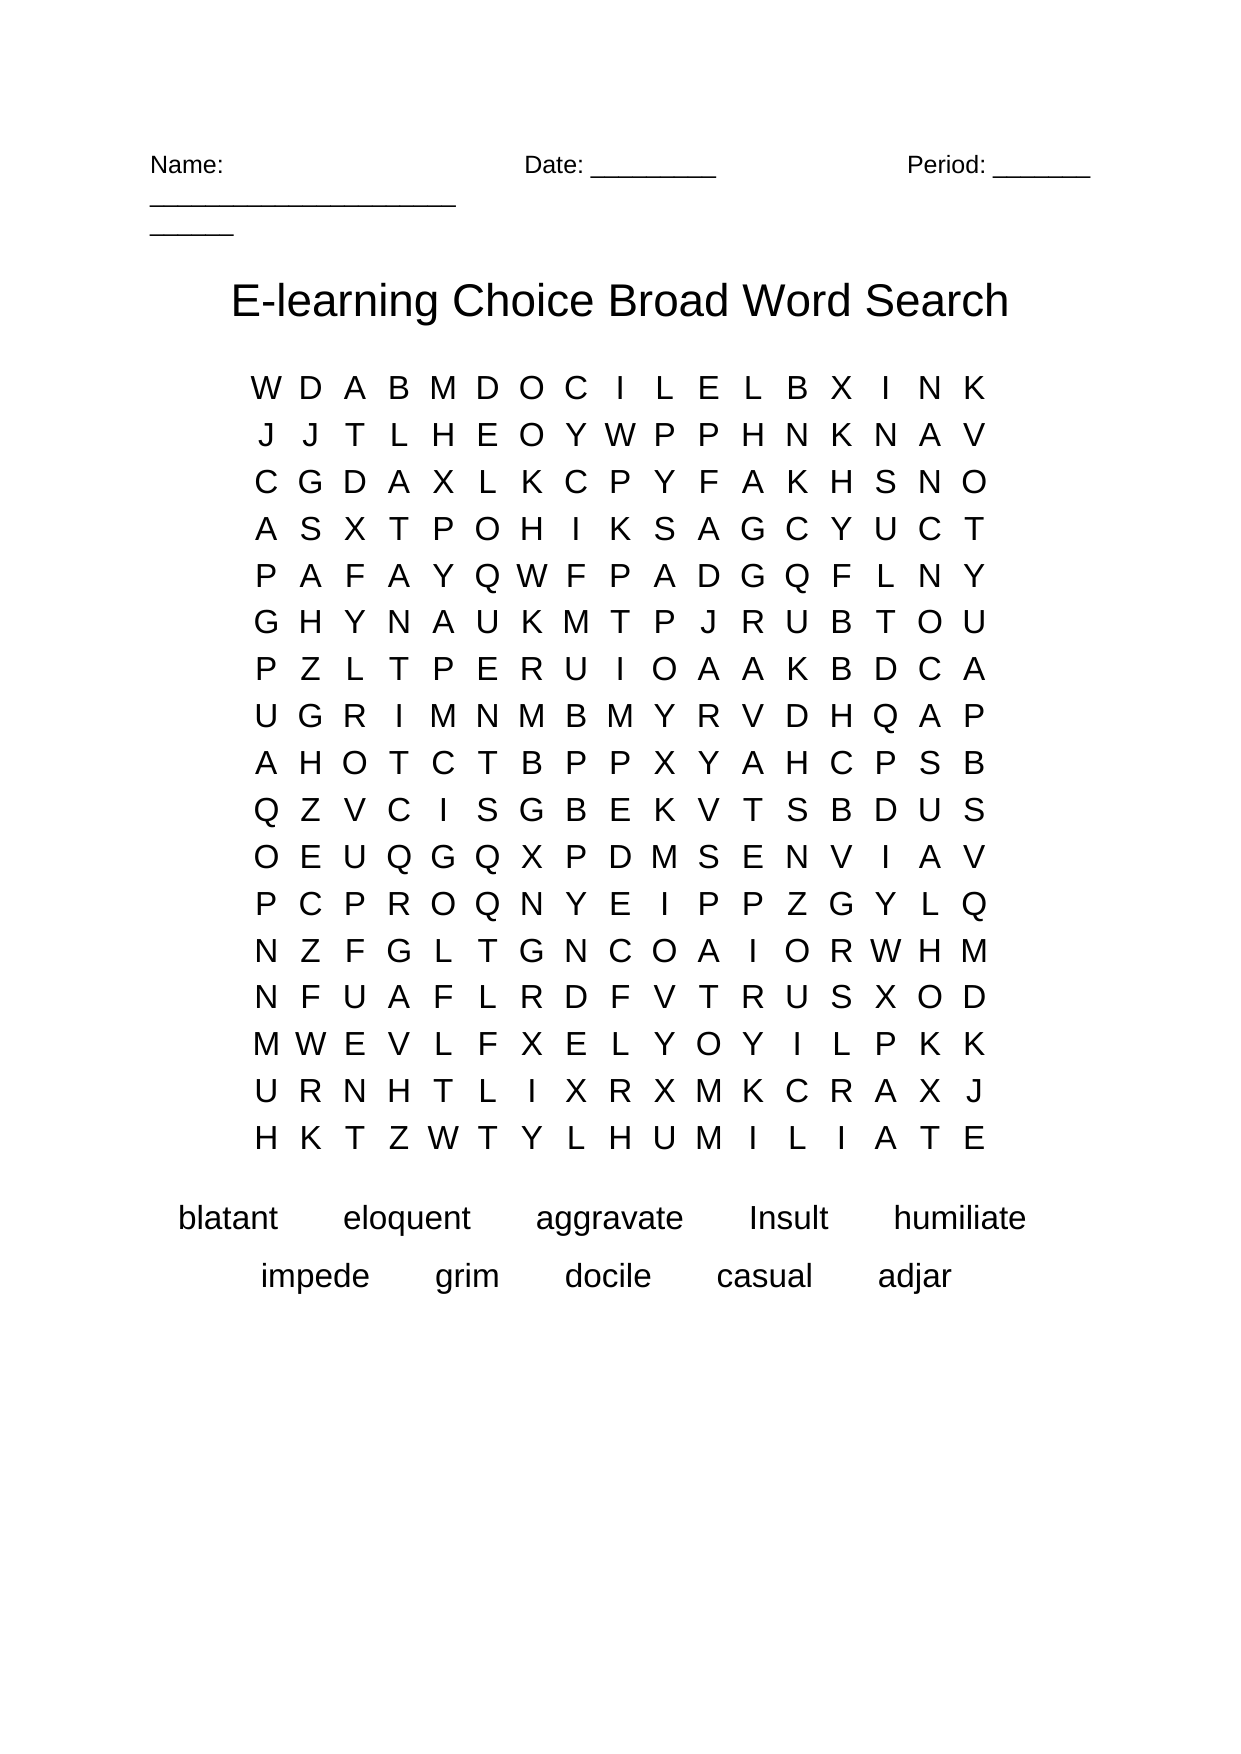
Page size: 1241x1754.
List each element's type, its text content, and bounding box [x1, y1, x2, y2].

table_cell X [510, 1020, 554, 1067]
table_cell P [421, 505, 465, 551]
table_header Name: ____________________________ [150, 150, 463, 274]
table_cell D [775, 692, 819, 739]
table_cell O [421, 880, 465, 926]
table_cell P [686, 411, 731, 458]
table_cell M [642, 833, 686, 879]
table_cell S [952, 786, 996, 833]
table_cell D [863, 645, 908, 692]
table_cell R [598, 1067, 642, 1114]
table_cell A [377, 458, 421, 504]
table_cell U [952, 598, 996, 645]
table_cell V [731, 692, 775, 739]
table_cell P [598, 739, 642, 786]
table_cell X [863, 973, 908, 1020]
table_cell R [686, 692, 731, 739]
table_cell M [421, 692, 465, 739]
table_cell K [731, 1067, 775, 1114]
table_cell N [465, 692, 509, 739]
table_cell Q [377, 833, 421, 879]
table_cell R [731, 598, 775, 645]
table_cell S [686, 833, 731, 879]
table_cell R [510, 973, 554, 1020]
table_cell P [554, 739, 598, 786]
table_cell A [421, 598, 465, 645]
table_cell L [465, 1067, 509, 1114]
table_header X [819, 364, 863, 411]
table_cell Y [510, 1114, 554, 1161]
table_cell C [244, 458, 288, 504]
table_cell Q [775, 551, 819, 598]
table_cell E [554, 1020, 598, 1067]
table_cell N [377, 598, 421, 645]
table_cell S [908, 739, 952, 786]
table_cell H [731, 411, 775, 458]
table_cell C [775, 505, 819, 551]
table_cell P [244, 645, 288, 692]
table_cell K [510, 598, 554, 645]
table_cell Y [421, 551, 465, 598]
table_cell C [908, 505, 952, 551]
table_cell M [554, 598, 598, 645]
table_cell A [686, 645, 731, 692]
table_cell E [952, 1114, 996, 1161]
table_cell K [908, 1020, 952, 1067]
table_cell A [377, 551, 421, 598]
table_cell G [288, 458, 332, 504]
table_cell S [819, 973, 863, 1020]
table_cell T [377, 739, 421, 786]
table_cell U [554, 645, 598, 692]
table_cell Y [731, 1020, 775, 1067]
table_cell M [686, 1114, 731, 1161]
table_cell B [819, 786, 863, 833]
table_cell O [775, 926, 819, 973]
table_cell X [908, 1067, 952, 1114]
table_cell Y [819, 505, 863, 551]
table_cell D [554, 973, 598, 1020]
table_cell Q [465, 880, 509, 926]
table_cell Y [642, 458, 686, 504]
table_cell I [775, 1020, 819, 1067]
table_cell T [465, 926, 509, 973]
table_cell M [244, 1020, 288, 1067]
table_cell M [598, 692, 642, 739]
table_cell U [642, 1114, 686, 1161]
table_cell M [510, 692, 554, 739]
table_cell E [598, 786, 642, 833]
table_cell K [510, 458, 554, 504]
table_cell P [598, 458, 642, 504]
table_cell G [731, 551, 775, 598]
table_cell I [642, 880, 686, 926]
table_cell S [863, 458, 908, 504]
table_cell H [244, 1114, 288, 1161]
table_cell K [598, 505, 642, 551]
table_cell A [863, 1067, 908, 1114]
table_cell O [510, 411, 554, 458]
table_cell X [642, 1067, 686, 1114]
table_cell M [952, 926, 996, 973]
table_cell J [288, 411, 332, 458]
table_header W [244, 364, 288, 411]
table_cell Q [952, 880, 996, 926]
table_cell F [421, 973, 465, 1020]
table_cell I [510, 1067, 554, 1114]
table_cell N [510, 880, 554, 926]
table_cell F [686, 458, 731, 504]
table_cell C [288, 880, 332, 926]
table_cell R [731, 973, 775, 1020]
table_header O [510, 364, 554, 411]
table_cell O [908, 598, 952, 645]
table_cell E [288, 833, 332, 879]
table_cell C [554, 458, 598, 504]
table_cell O [908, 973, 952, 1020]
table_cell Y [642, 1020, 686, 1067]
table_cell I [598, 645, 642, 692]
table_cell V [952, 411, 996, 458]
table_cell P [421, 645, 465, 692]
table_cell T [731, 786, 775, 833]
table_cell A [642, 551, 686, 598]
table_cell I [731, 926, 775, 973]
table_header C [554, 364, 598, 411]
table_cell L [775, 1114, 819, 1161]
table_cell X [642, 739, 686, 786]
table_cell O [952, 458, 996, 504]
table_cell N [244, 973, 288, 1020]
table_cell A [863, 1114, 908, 1161]
table_cell X [510, 833, 554, 879]
table_cell L [554, 1114, 598, 1161]
table_cell F [819, 551, 863, 598]
table_cell Y [863, 880, 908, 926]
table_cell D [952, 973, 996, 1020]
table_cell H [908, 926, 952, 973]
table_cell O [465, 505, 509, 551]
table_header L [731, 364, 775, 411]
table_cell C [775, 1067, 819, 1114]
table_header D [288, 364, 332, 411]
table_cell W [510, 551, 554, 598]
table_cell Y [952, 551, 996, 598]
table_cell D [863, 786, 908, 833]
table_cell P [554, 833, 598, 879]
table_cell H [421, 411, 465, 458]
table_cell P [731, 880, 775, 926]
table_cell H [377, 1067, 421, 1114]
table_cell J [244, 411, 288, 458]
table_cell E [465, 645, 509, 692]
table_cell F [333, 926, 377, 973]
table_cell H [819, 458, 863, 504]
table_cell F [465, 1020, 509, 1067]
table_cell A [288, 551, 332, 598]
table_cell I [421, 786, 465, 833]
table_cell H [288, 739, 332, 786]
table_cell U [465, 598, 509, 645]
table_cell T [686, 973, 731, 1020]
table_cell Z [288, 786, 332, 833]
table_cell P [952, 692, 996, 739]
table_cell A [908, 411, 952, 458]
table_cell H [288, 598, 332, 645]
table_cell G [244, 598, 288, 645]
table_cell T [465, 1114, 509, 1161]
table_cell I [819, 1114, 863, 1161]
table_cell O [686, 1020, 731, 1067]
table_cell D [598, 833, 642, 879]
table_cell S [465, 786, 509, 833]
table_cell B [952, 739, 996, 786]
table_cell T [908, 1114, 952, 1161]
table_cell P [598, 551, 642, 598]
table_cell M [686, 1067, 731, 1114]
table_cell O [333, 739, 377, 786]
table_cell R [819, 1067, 863, 1114]
table_cell Z [377, 1114, 421, 1161]
table_cell S [642, 505, 686, 551]
table_cell V [686, 786, 731, 833]
table_cell X [554, 1067, 598, 1114]
table_header E [686, 364, 731, 411]
table_cell L [377, 411, 421, 458]
table_cell W [598, 411, 642, 458]
table_cell K [642, 786, 686, 833]
table_cell H [819, 692, 863, 739]
table_cell R [288, 1067, 332, 1114]
table_cell N [244, 926, 288, 973]
table_cell L [819, 1020, 863, 1067]
table_cell X [333, 505, 377, 551]
text blatant eloquent aggravate Insult humiliate impede grim docile casual adjar [150, 1198, 1090, 1294]
table_cell Q [465, 551, 509, 598]
table_cell P [244, 880, 288, 926]
table_cell A [244, 739, 288, 786]
table_cell A [952, 645, 996, 692]
table_header L [642, 364, 686, 411]
table_cell I [377, 692, 421, 739]
table_cell K [775, 645, 819, 692]
table_cell O [244, 833, 288, 879]
table_cell G [288, 692, 332, 739]
table_cell L [421, 926, 465, 973]
table_cell V [377, 1020, 421, 1067]
table_header B [775, 364, 819, 411]
table_cell P [863, 1020, 908, 1067]
table_cell K [288, 1114, 332, 1161]
table_cell C [377, 786, 421, 833]
table_cell T [598, 598, 642, 645]
table_cell N [333, 1067, 377, 1114]
table_cell N [554, 926, 598, 973]
table_cell A [731, 739, 775, 786]
table_header I [598, 364, 642, 411]
table_cell G [731, 505, 775, 551]
table_cell N [775, 833, 819, 879]
table_cell E [465, 411, 509, 458]
table_cell R [377, 880, 421, 926]
table_cell C [908, 645, 952, 692]
table_cell O [642, 926, 686, 973]
table_cell L [465, 458, 509, 504]
table_header K [952, 364, 996, 411]
table_cell A [244, 505, 288, 551]
table_cell E [731, 833, 775, 879]
table_cell E [598, 880, 642, 926]
table_cell R [333, 692, 377, 739]
table_cell N [863, 411, 908, 458]
table_cell L [421, 1020, 465, 1067]
table_cell D [333, 458, 377, 504]
table_cell Z [288, 645, 332, 692]
table_cell P [642, 598, 686, 645]
table_cell T [421, 1067, 465, 1114]
table_cell U [244, 1067, 288, 1114]
table_header B [377, 364, 421, 411]
table_cell Q [244, 786, 288, 833]
table_cell G [510, 786, 554, 833]
table_cell B [819, 598, 863, 645]
table_cell A [377, 973, 421, 1020]
table_cell F [554, 551, 598, 598]
table_cell J [686, 598, 731, 645]
table_cell U [908, 786, 952, 833]
table_cell E [333, 1020, 377, 1067]
table_cell G [819, 880, 863, 926]
table_cell C [598, 926, 642, 973]
table_cell F [333, 551, 377, 598]
table_cell L [908, 880, 952, 926]
table_cell T [952, 505, 996, 551]
table_cell K [819, 411, 863, 458]
table_cell T [377, 505, 421, 551]
table_cell I [554, 505, 598, 551]
table_cell Z [775, 880, 819, 926]
table_cell R [510, 645, 554, 692]
table_header D [465, 364, 509, 411]
table_cell U [775, 598, 819, 645]
table_cell Q [863, 692, 908, 739]
table_header Date: _________ [463, 150, 777, 274]
table_cell T [333, 1114, 377, 1161]
table_header M [421, 364, 465, 411]
table_cell F [598, 973, 642, 1020]
table_cell A [686, 505, 731, 551]
table_cell T [333, 411, 377, 458]
table_cell K [775, 458, 819, 504]
table_cell U [775, 973, 819, 1020]
table_cell P [244, 551, 288, 598]
table_cell V [333, 786, 377, 833]
table_cell V [642, 973, 686, 1020]
table_cell G [510, 926, 554, 973]
title E-learning Choice Broad Word Search [150, 274, 1090, 326]
table_header Period: _______ [777, 150, 1090, 274]
table_cell F [288, 973, 332, 1020]
table_cell L [863, 551, 908, 598]
table_cell U [333, 973, 377, 1020]
table_cell U [333, 833, 377, 879]
table_cell C [421, 739, 465, 786]
table_cell H [598, 1114, 642, 1161]
table_cell S [775, 786, 819, 833]
table_cell Y [686, 739, 731, 786]
table_cell P [686, 880, 731, 926]
table_cell A [908, 692, 952, 739]
table_cell L [465, 973, 509, 1020]
table_cell A [908, 833, 952, 879]
table_cell C [819, 739, 863, 786]
table_cell N [908, 458, 952, 504]
table_cell P [863, 739, 908, 786]
table_cell A [686, 926, 731, 973]
table_cell O [642, 645, 686, 692]
table_cell T [377, 645, 421, 692]
table_cell B [554, 786, 598, 833]
table_cell P [333, 880, 377, 926]
table_cell V [819, 833, 863, 879]
table_cell N [908, 551, 952, 598]
table_cell A [731, 645, 775, 692]
table_cell T [863, 598, 908, 645]
table_cell V [952, 833, 996, 879]
table_cell U [244, 692, 288, 739]
table_cell K [952, 1020, 996, 1067]
table_cell Y [333, 598, 377, 645]
table_cell G [377, 926, 421, 973]
table_cell R [819, 926, 863, 973]
table_cell W [288, 1020, 332, 1067]
table_cell Y [642, 692, 686, 739]
table_cell H [775, 739, 819, 786]
table_cell H [510, 505, 554, 551]
table_cell W [863, 926, 908, 973]
table_cell G [421, 833, 465, 879]
table_cell D [686, 551, 731, 598]
table_cell N [775, 411, 819, 458]
table_cell Q [465, 833, 509, 879]
table_cell P [642, 411, 686, 458]
table_cell I [863, 833, 908, 879]
table_header A [333, 364, 377, 411]
table_cell W [421, 1114, 465, 1161]
table_cell S [288, 505, 332, 551]
table_cell A [731, 458, 775, 504]
table_cell J [952, 1067, 996, 1114]
table_cell T [465, 739, 509, 786]
table_cell X [421, 458, 465, 504]
table_cell U [863, 505, 908, 551]
table_cell L [598, 1020, 642, 1067]
table_cell I [731, 1114, 775, 1161]
table_cell B [819, 645, 863, 692]
table_cell B [510, 739, 554, 786]
table_cell Z [288, 926, 332, 973]
table_cell B [554, 692, 598, 739]
table_cell L [333, 645, 377, 692]
table_cell Y [554, 880, 598, 926]
table_cell Y [554, 411, 598, 458]
table_header N [908, 364, 952, 411]
table_header I [863, 364, 908, 411]
